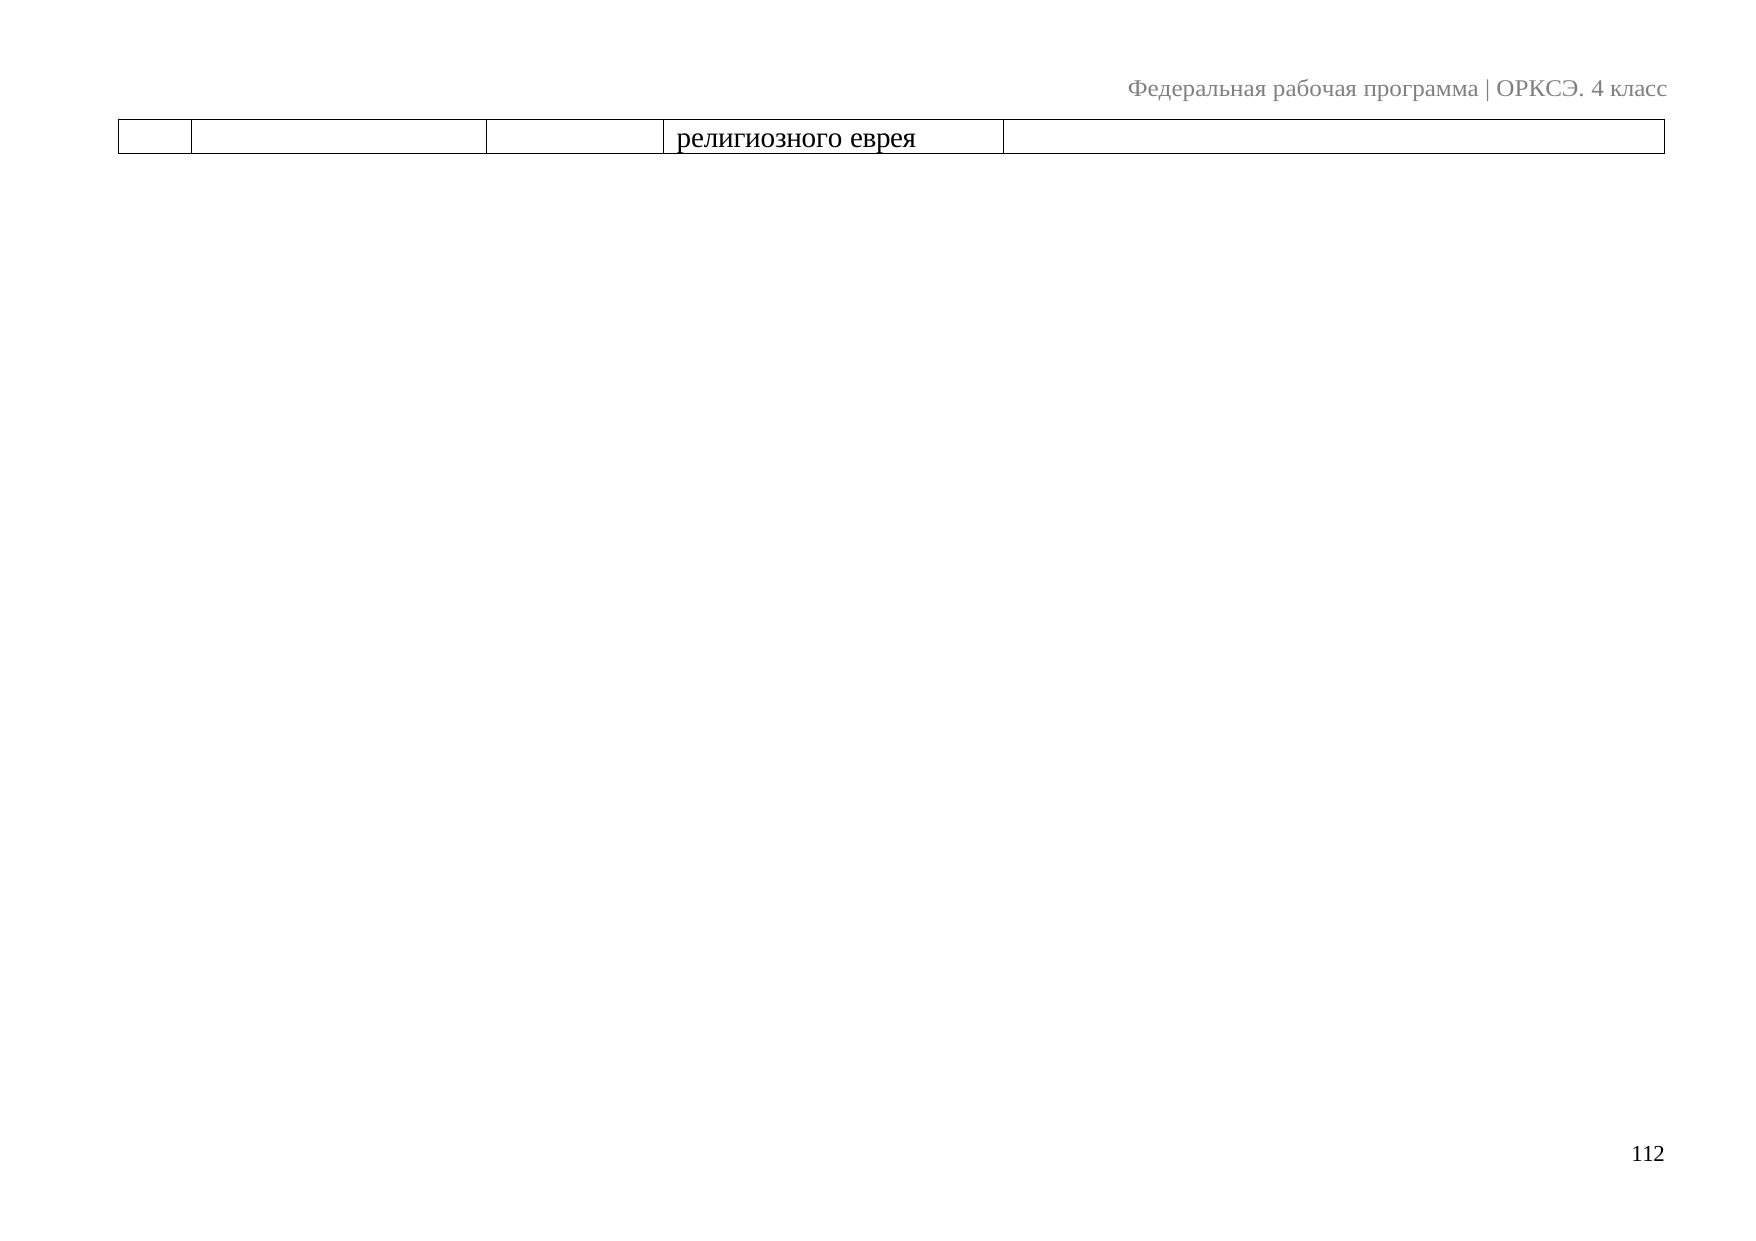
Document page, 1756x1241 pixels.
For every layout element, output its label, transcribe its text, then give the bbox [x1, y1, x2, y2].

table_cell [1004, 120, 1664, 153]
table_cell 1 [487, 120, 663, 153]
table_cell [664, 120, 1003, 153]
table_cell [192, 120, 486, 153]
table_cell 16 [119, 120, 191, 153]
